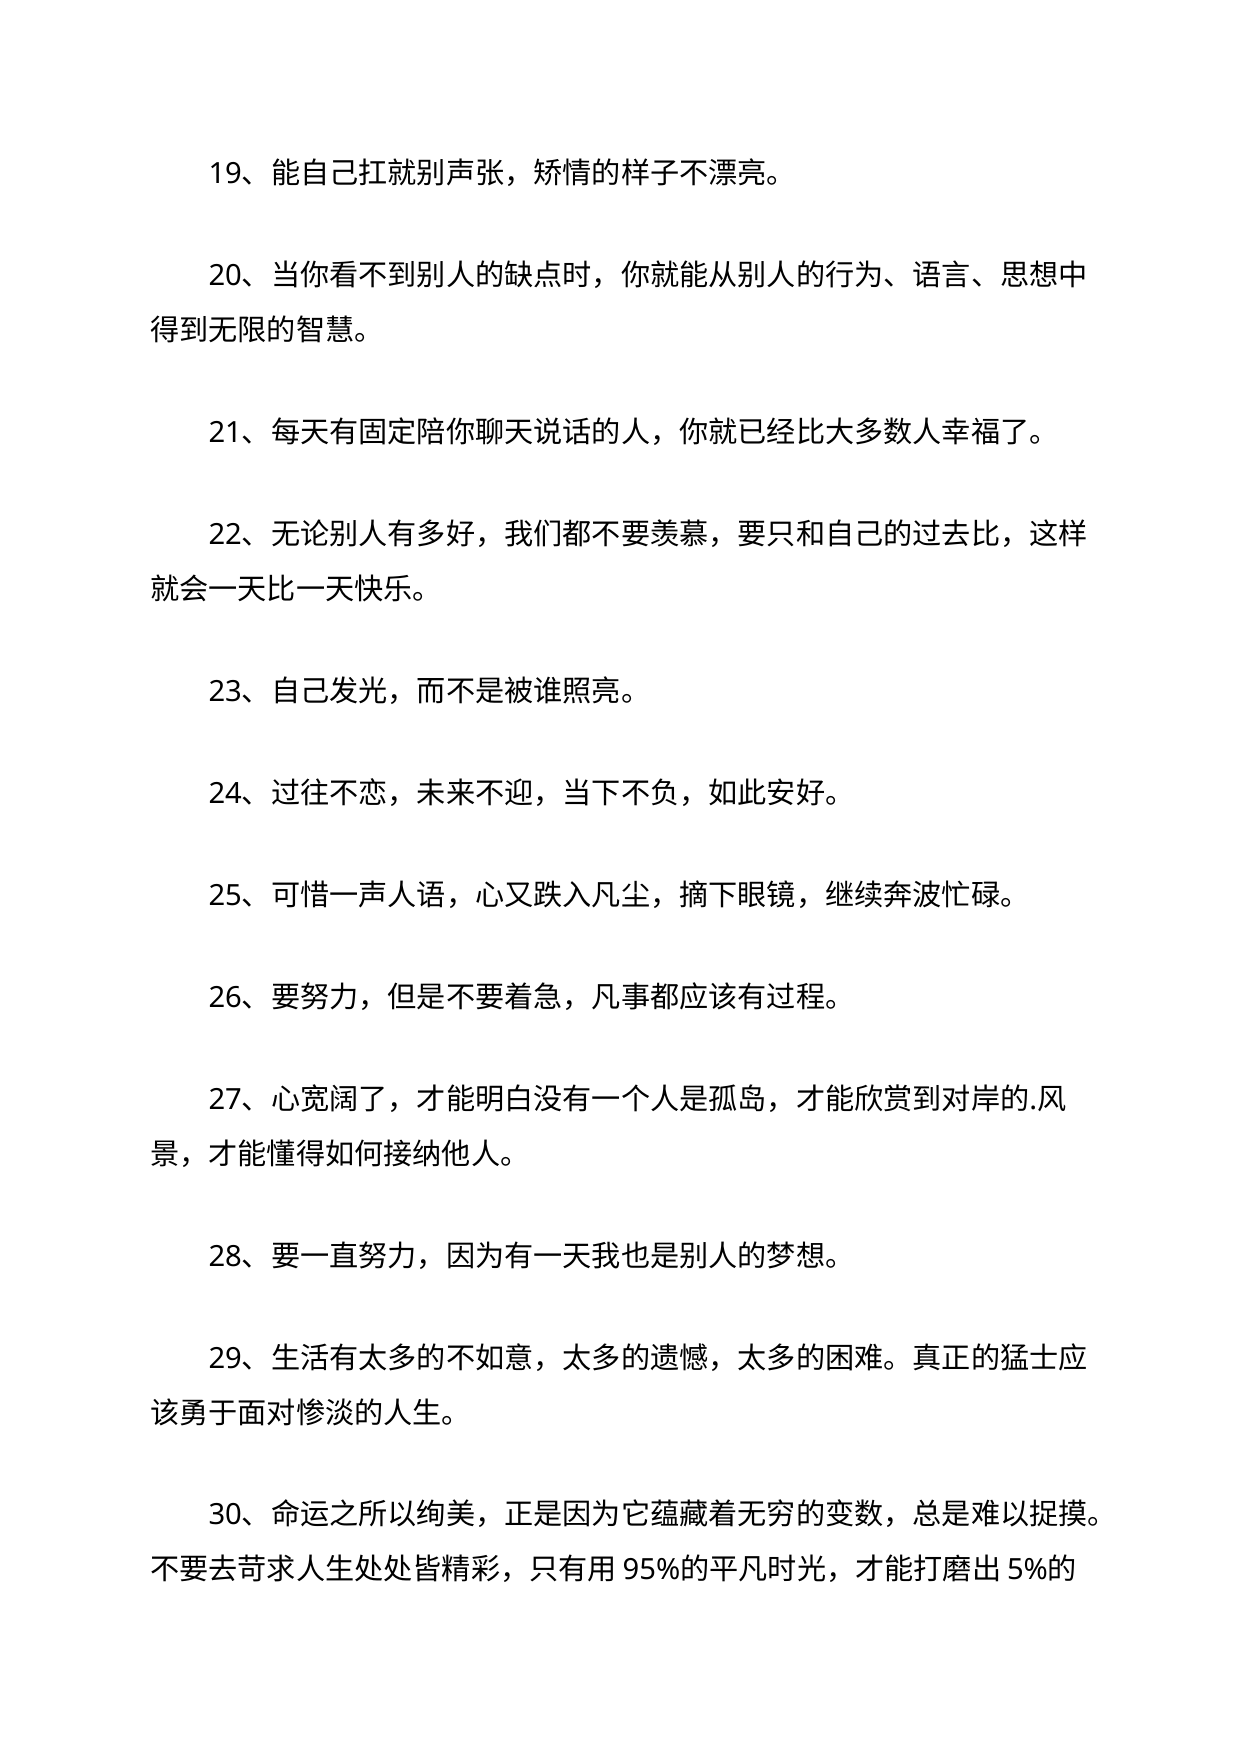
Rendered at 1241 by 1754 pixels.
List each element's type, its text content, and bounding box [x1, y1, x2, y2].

text 28、要一直努力，因为有一天我也是别人的梦想。 [150, 1232, 1090, 1274]
text 20、当你看不到别人的缺点时，你就能从别人的行为、语言、思想中得到无限的智慧。 [150, 252, 1090, 349]
text 22、无论别人有多好，我们都不要羡慕，要只和自己的过去比，这样就会一天比一天快乐。 [150, 511, 1090, 608]
text 27、心宽阔了，才能明白没有一个人是孤岛，才能欣赏到对岸的.风景，才能懂得如何接纳他人。 [150, 1075, 1090, 1173]
text 26、要努力，但是不要着急，凡事都应该有过程。 [150, 973, 1090, 1016]
text 24、过往不恋，未来不迎，当下不负，如此安好。 [150, 769, 1090, 812]
text 29、生活有太多的不如意，太多的遗憾，太多的困难。真正的猛士应该勇于面对惨淡的人生。 [150, 1334, 1090, 1431]
text 25、可惜一声人语，心又跌入凡尘，摘下眼镜，继续奔波忙碌。 [150, 871, 1090, 914]
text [150, 1491, 1090, 1588]
text 23、自己发光，而不是被谁照亮。 [150, 667, 1090, 710]
text 19、能自己扛就别声张，矫情的样子不漂亮。 [150, 150, 1090, 192]
text 21、每天有固定陪你聊天说话的人，你就已经比大多数人幸福了。 [150, 409, 1090, 451]
